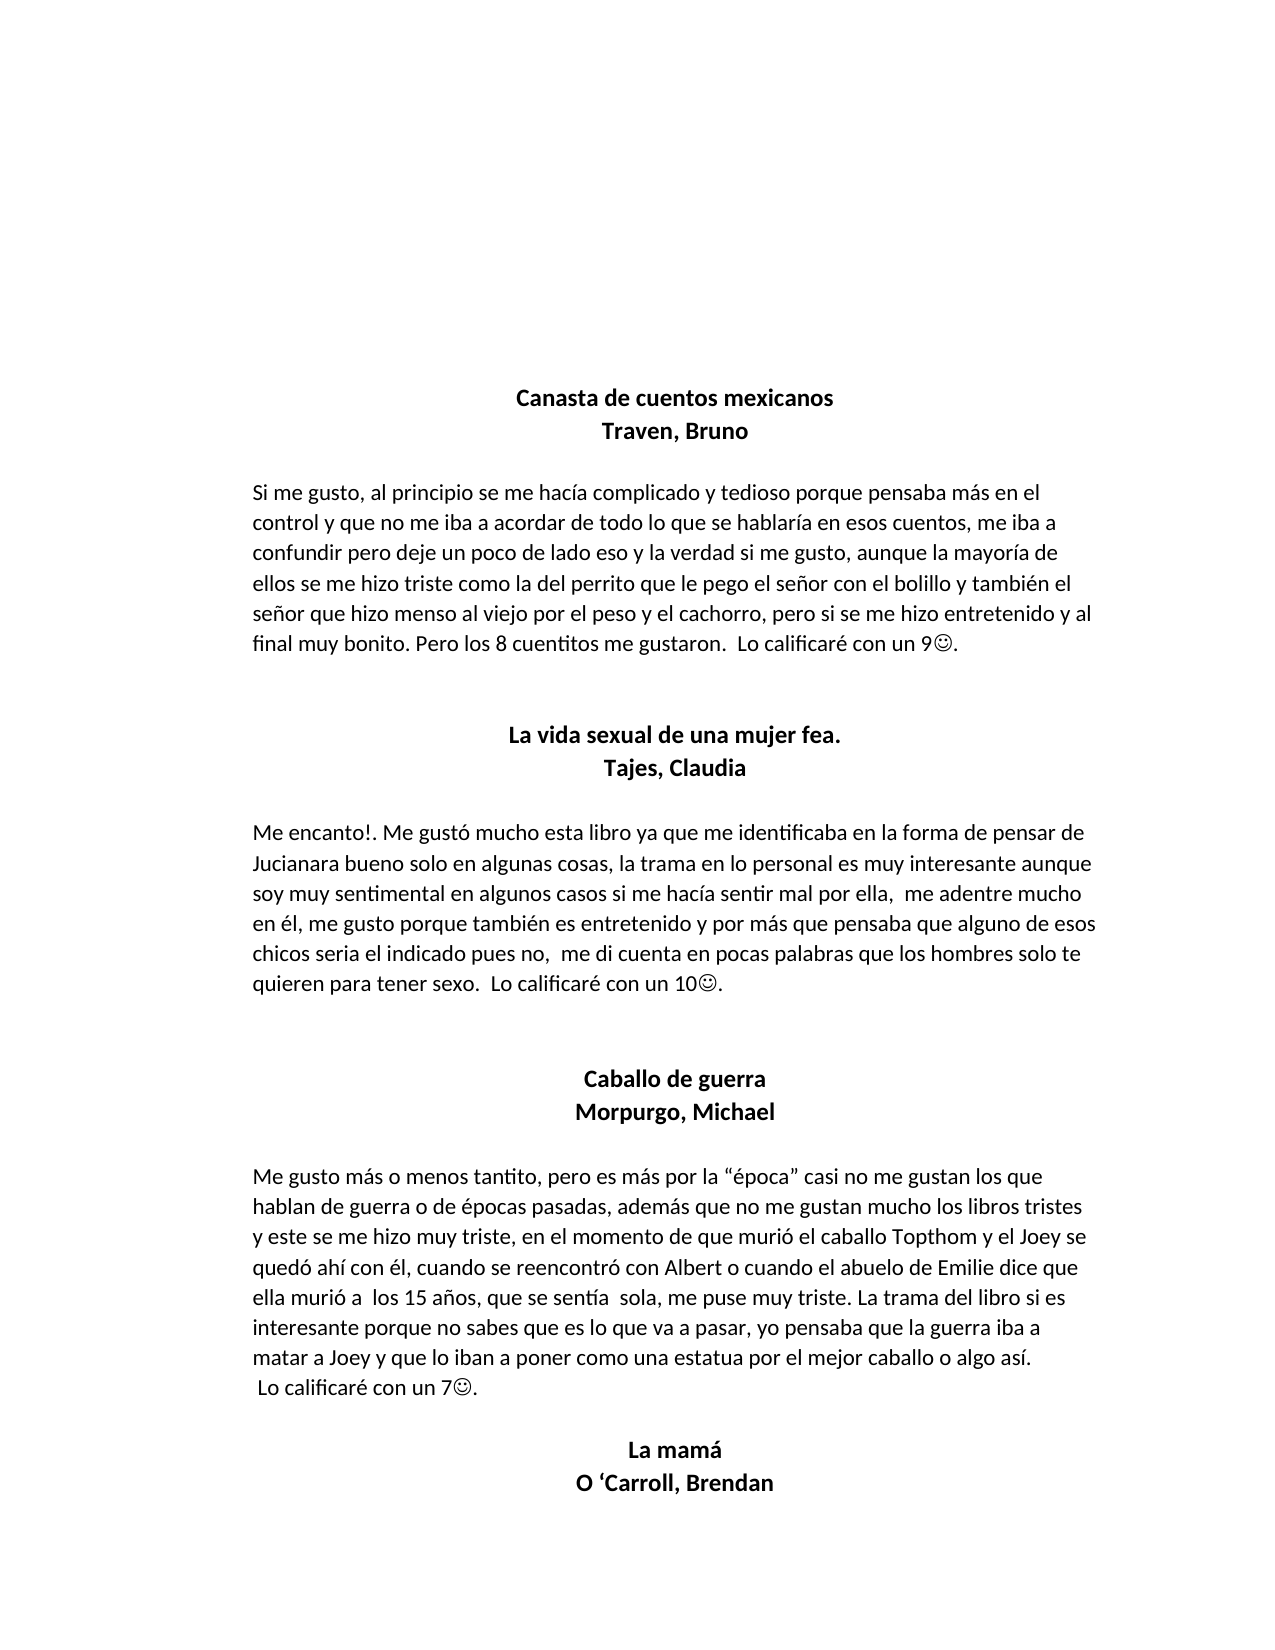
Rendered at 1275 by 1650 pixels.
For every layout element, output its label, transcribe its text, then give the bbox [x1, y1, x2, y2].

list Me encanto!. Me gustó mucho esta libro ya que me identificaba en la forma de pensar de Jucianara bueno solo en algunas cosas, la trama en lo personal es muy interesante aunque soy muy sentimental en algunos casos si me hacía sentir mal por ella, me adentre mucho en él, me gusto porque también es entretenido y por más que pensaba que alguno de esos chicos seria el indicado pues no, me di cuenta en pocas palabras que los hombres solo te quieren para tener sexo. Lo calificaré con un 10. [252, 818, 1098, 997]
list Morpurgo, Michael [252, 1096, 1098, 1127]
list Caballo de guerra [252, 1063, 1098, 1094]
list Canasta de cuentos mexicanos [252, 382, 1098, 412]
list La mamá [252, 1434, 1098, 1464]
list Me gusto más o menos tantito, pero es más por la “época” casi no me gustan los que hablan de guerra o de épocas pasadas, además que no me gustan mucho los libros tristes y este se me hizo muy triste, en el momento de que murió el caballo Topthom y el Joey se quedó ahí con él, cuando se reencontró con Albert o cuando el abuelo de Emilie dice que ella murió a los 15 años, que se sentía sola, me puse muy triste. La trama del libro si es interesante porque no sabes que es lo que va a pasar, yo pensaba que la guerra iba a matar a Joey y que lo iban a poner como una estatua por el mejor caballo o algo así. [252, 1162, 1098, 1371]
list Lo calificaré con un 7. [252, 1373, 1098, 1401]
list Tajes, Claudia [252, 753, 1098, 783]
list O ‘Carroll, Brendan [252, 1467, 1098, 1497]
list Si me gusto, al principio se me hacía complicado y tedioso porque pensaba más en el control y que no me iba a acordar de todo lo que se hablaría en esos cuentos, me iba a confundir pero deje un poco de lado eso y la verdad si me gusto, aunque la mayoría de ellos se me hizo triste como la del perrito que le pego el señor con el bolillo y también el señor que hizo menso al viejo por el peso y el cachorro, pero si se me hizo entretenido y al final muy bonito. Pero los 8 cuentitos me gustaron. Lo calificaré con un 9. [252, 478, 1098, 657]
list La vida sexual de una mujer fea. [252, 720, 1098, 750]
list Traven, Bruno [252, 415, 1098, 445]
